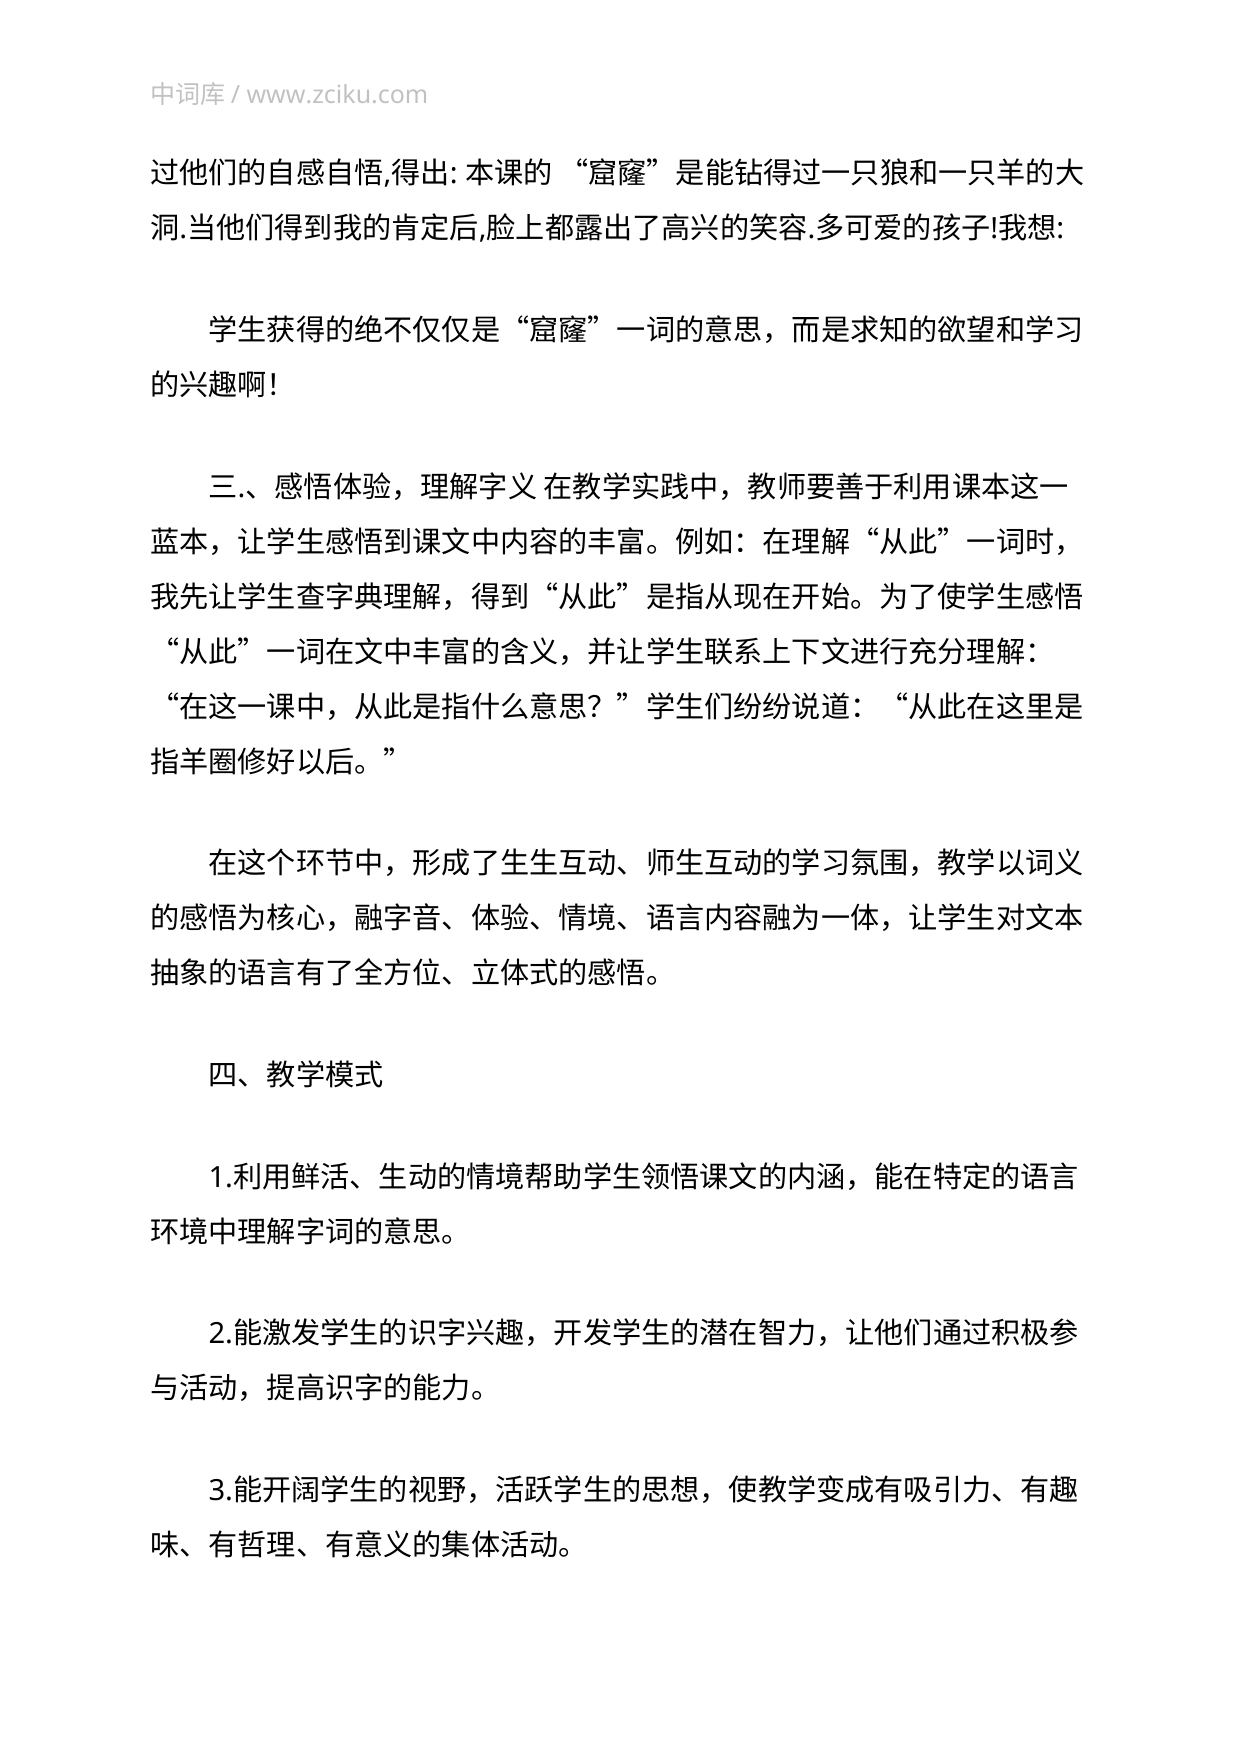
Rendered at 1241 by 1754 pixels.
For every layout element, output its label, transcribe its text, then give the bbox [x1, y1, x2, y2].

text 3.能开阔学生的视野，活跃学生的思想，使教学变成有吸引力、有趣味、有哲理、有意义的集体活动。 [150, 1467, 1090, 1564]
text 在这个环节中，形成了生生互动、师生互动的学习氛围，教学以词义的感悟为核心，融字音、体验、情境、语言内容融为一体，让学生对文本抽象的语言有了全方位、立体式的感悟。 [150, 840, 1090, 992]
text 1.利用鲜活、生动的情境帮助学生领悟课文的内涵，能在特定的语言环境中理解字词的意思。 [150, 1153, 1090, 1251]
text 三.、感悟体验，理解字义 在教学实践中，教师要善于利用课本这一蓝本，让学生感悟到课文中内容的丰富。例如：在理解“从此”一词时，我先让学生查字典理解，得到“从此”是指从现在开始。为了使学生感悟“从此”一词在文中丰富的含义，并让学生联系上下文进行充分理解：“在这一课中，从此是指什么意思？”学生们纷纷说道：“从此在这里是指羊圈修好以后。” [150, 464, 1090, 781]
text 四、教学模式 [150, 1052, 1090, 1094]
text 2.能激发学生的识字兴趣，开发学生的潜在智力，让他们通过积极参与活动，提高识字的能力。 [150, 1310, 1090, 1407]
text 学生获得的绝不仅仅是“窟窿”一词的意思，而是求知的欲望和学习的兴趣啊！ [150, 307, 1090, 404]
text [150, 150, 1090, 247]
